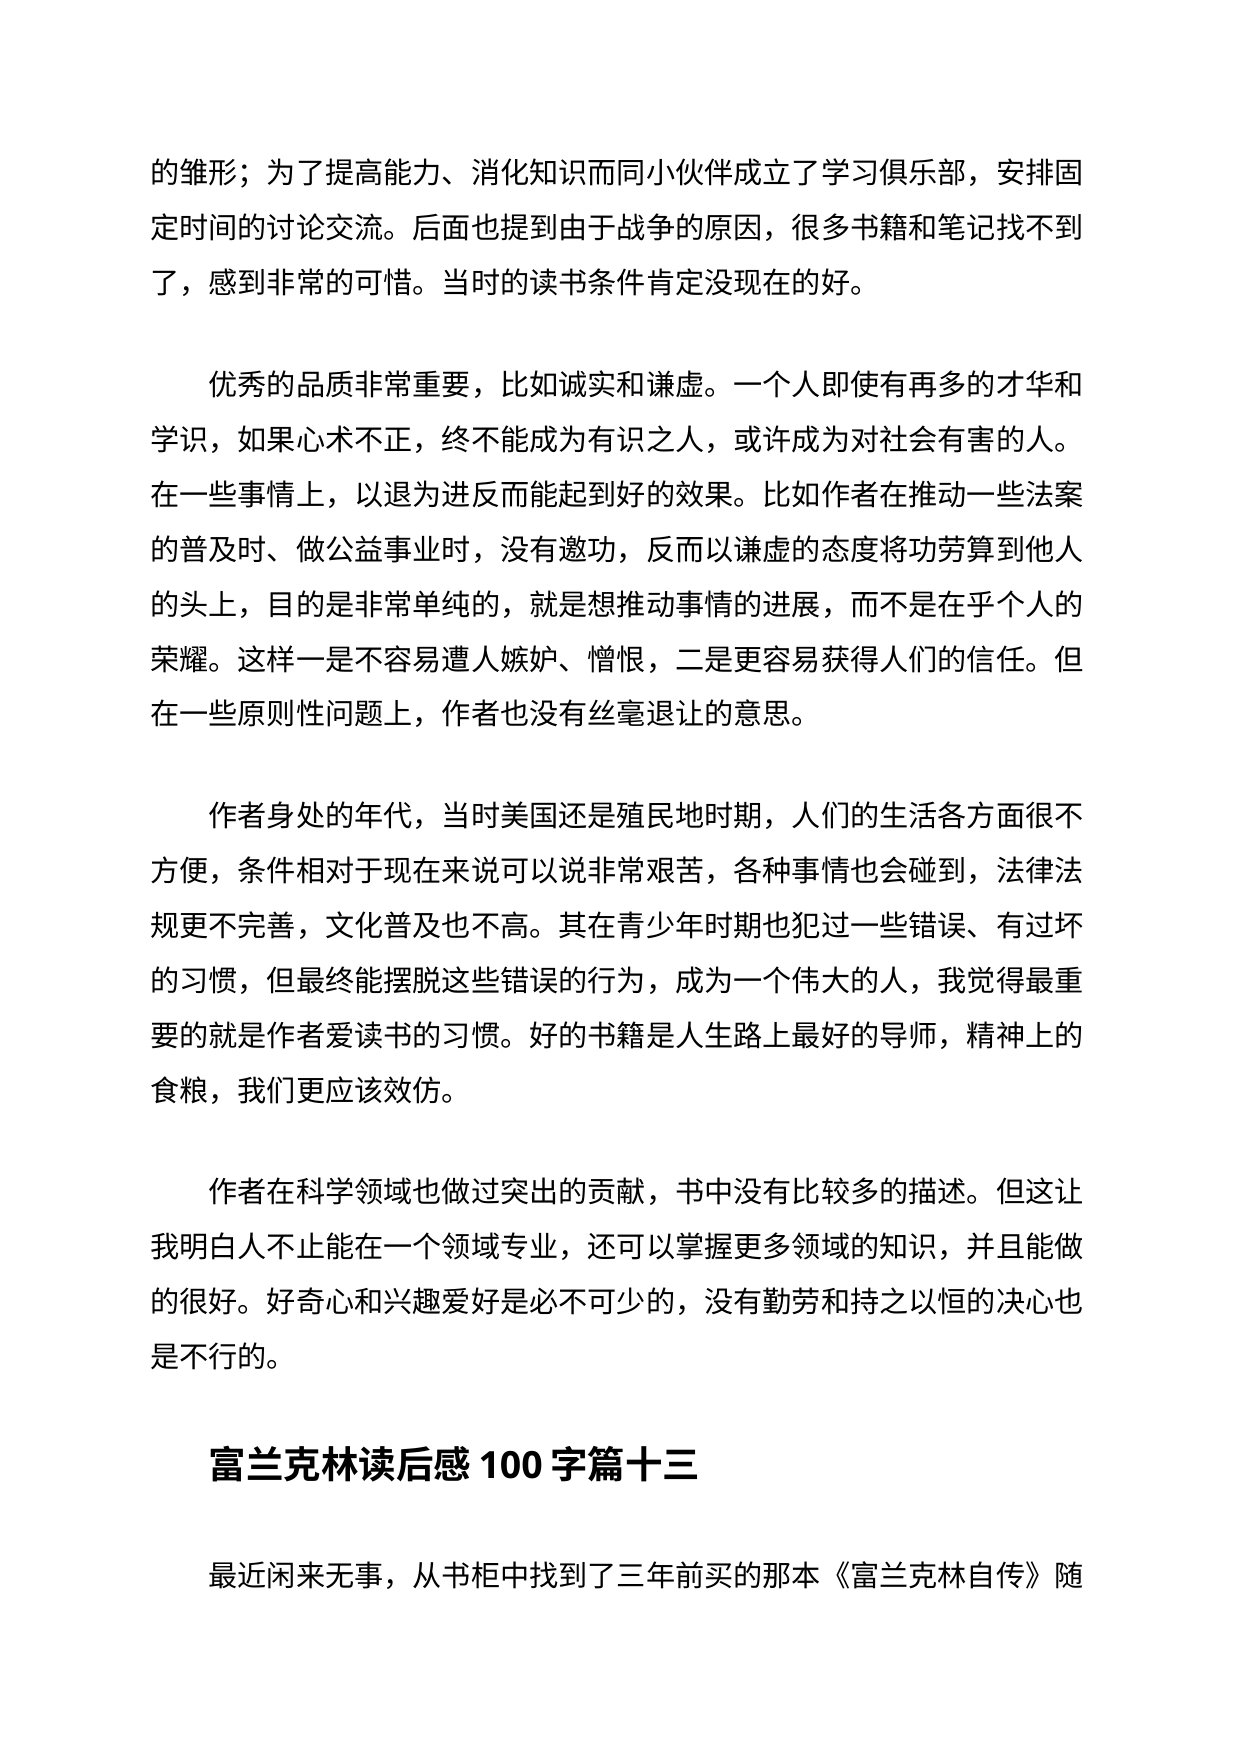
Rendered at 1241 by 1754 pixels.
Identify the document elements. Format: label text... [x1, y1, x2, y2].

text 作者身处的年代，当时美国还是殖民地时期，人们的生活各方面很不方便，条件相对于现在来说可以说非常艰苦，各种事情也会碰到，法律法规更不完善，文化普及也不高。其在青少年时期也犯过一些错误、有过坏的习惯，但最终能摆脱这些错误的行为，成为一个伟大的人，我觉得最重要的就是作者爱读书的习惯。好的书籍是人生路上最好的导师，精神上的食粮，我们更应该效仿。 [150, 793, 1090, 1109]
text 优秀的品质非常重要，比如诚实和谦虚。一个人即使有再多的才华和学识，如果心术不正，终不能成为有识之人，或许成为对社会有害的人。在一些事情上，以退为进反而能起到好的效果。比如作者在推动一些法案的普及时、做公益事业时，没有邀功，反而以谦虚的态度将功劳算到他人的头上，目的是非常单纯的，就是想推动事情的进展，而不是在乎个人的荣耀。这样一是不容易遭人嫉妒、憎恨，二是更容易获得人们的信任。但在一些原则性问题上，作者也没有丝毫退让的意思。 [150, 362, 1090, 733]
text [150, 150, 1090, 302]
text 作者在科学领域也做过突出的贡献，书中没有比较多的描述。但这让我明白人不止能在一个领域专业，还可以掌握更多领域的知识，并且能做的很好。好奇心和兴趣爱好是必不可少的，没有勤劳和持之以恒的决心也是不行的。 [150, 1169, 1090, 1376]
text 富兰克林读后感100字篇十三 [150, 1435, 1090, 1490]
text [150, 1553, 1090, 1595]
